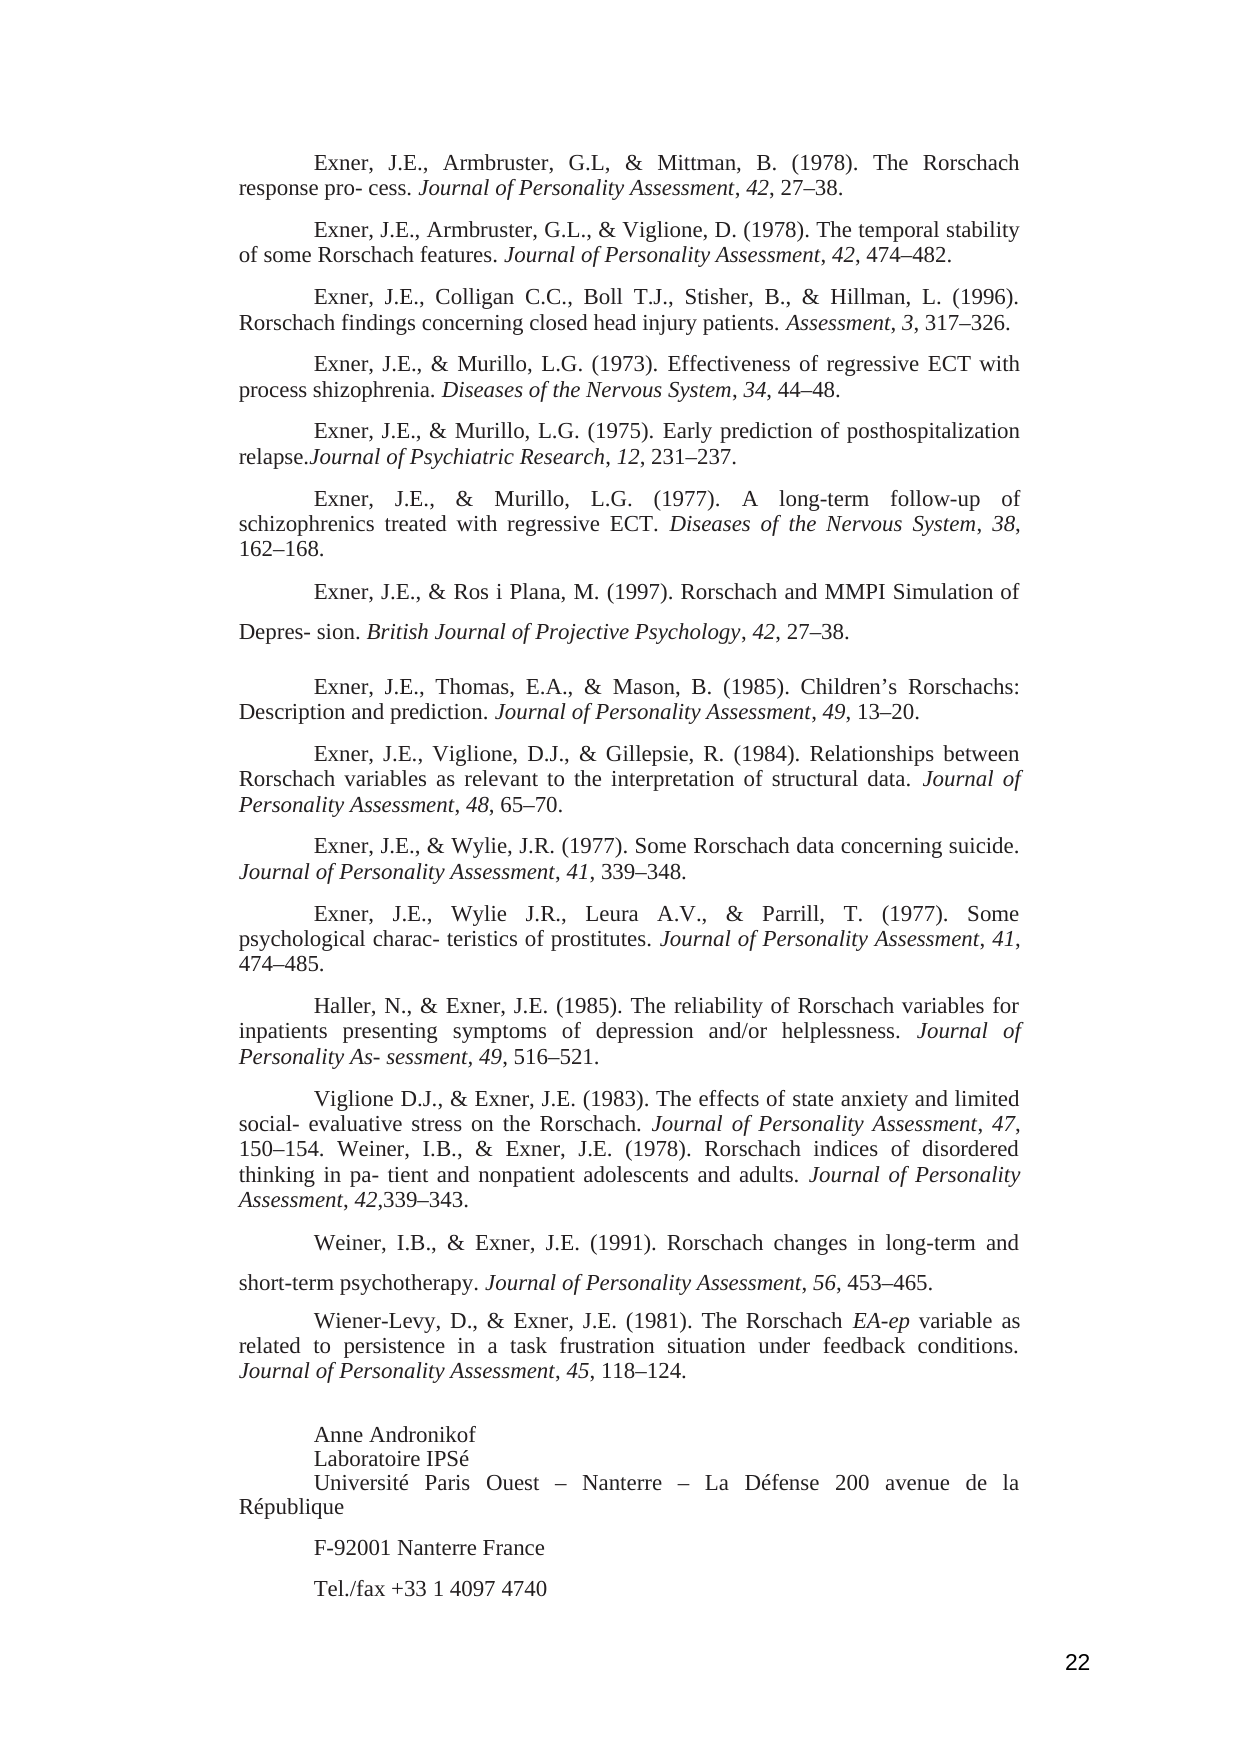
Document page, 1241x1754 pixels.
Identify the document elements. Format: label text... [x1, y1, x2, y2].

text Exner, J.E., & Murillo, L.G. (1977). A long-term follow-up of schizophrenics treated with regressive ECT. Diseases of the Nervous System, 38, 162–168. [238, 486, 1021, 562]
text Laboratoire IPSé [238, 1447, 1021, 1472]
text Exner, J.E., Armbruster, G.L, & Mittman, B. (1978). The Rorschach response pro- cess. Journal of Personality Assessment, 42, 27–38. [238, 150, 1021, 201]
text Exner, J.E., & Murillo, L.G. (1973). Effectiveness of regressive ECT with process shizophrenia. Diseases of the Nervous System, 34, 44–48. [238, 352, 1021, 402]
text Exner, J.E., & Wylie, J.R. (1977). Some Rorschach data concerning suicide. Journal of Personality Assessment, 41, 339–348. [238, 834, 1021, 884]
text Exner, J.E., Armbruster, G.L., & Viglione, D. (1978). The temporal stability of some Rorschach features. Journal of Personality Assessment, 42, 474–482. [238, 217, 1021, 268]
text Université Paris Ouest – Nanterre – La Défense 200 avenue de la République [238, 1472, 1021, 1520]
text Viglione D.J., & Exner, J.E. (1983). The effects of state anxiety and limited social- evaluative stress on the Rorschach. Journal of Personality Assessment, 47, 150–154. Weiner, I.B., & Exner, J.E. (1978). Rorschach indices of disordered thinking in pa- tient and nonpatient adolescents and adults. Journal of Personality Assessment, 42,339–343. [238, 1086, 1021, 1212]
text Weiner, I.B., & Exner, J.E. (1991). Rorschach changes in long-term and short-term psychotherapy. Journal of Personality Assessment, 56, 453–465. [238, 1229, 1021, 1295]
text Exner, J.E., Viglione, D.J., & Gillepsie, R. (1984). Relationships between Rorschach variables as relevant to the interpretation of structural data. Journal of Personality Assessment, 48, 65–70. [238, 741, 1021, 817]
text Haller, N., & Exner, J.E. (1985). The reliability of Rorschach variables for inpatients presenting symptoms of depression and/or helplessness. Journal of Personality As- sessment, 49, 516–521. [238, 993, 1021, 1069]
text Tel./fax +33 1 4097 4740 [238, 1577, 1021, 1602]
text Exner, J.E., & Murillo, L.G. (1975). Early prediction of posthospitalization relapse.Journal of Psychiatric Research, 12, 231–237. [238, 419, 1021, 469]
text Wiener-Levy, D., & Exner, J.E. (1981). The Rorschach EA-ep variable as related to persistence in a task frustration situation under feedback conditions. Journal of Personality Assessment, 45, 118–124. [238, 1308, 1021, 1384]
text Exner, J.E., Colligan C.C., Boll T.J., Stisher, B., & Hillman, L. (1996). Rorschach findings concerning closed head injury patients. Assessment, 3, 317–326. [238, 284, 1021, 335]
text F-92001 Nanterre France [238, 1536, 1021, 1561]
text Exner, J.E., & Ros i Plana, M. (1997). Rorschach and MMPI Simulation of Depres- sion. British Journal of Projective Psychology, 42, 27–38. [238, 578, 1021, 644]
text Exner, J.E., Wylie J.R., Leura A.V., & Parrill, T. (1977). Some psychological charac- teristics of prostitutes. Journal of Personality Assessment, 41, 474–485. [238, 901, 1021, 977]
text Exner, J.E., Thomas, E.A., & Mason, B. (1985). Children’s Rorschachs: Description and prediction. Journal of Personality Assessment, 49, 13–20. [238, 674, 1021, 724]
text Anne Andronikof [238, 1423, 1021, 1447]
